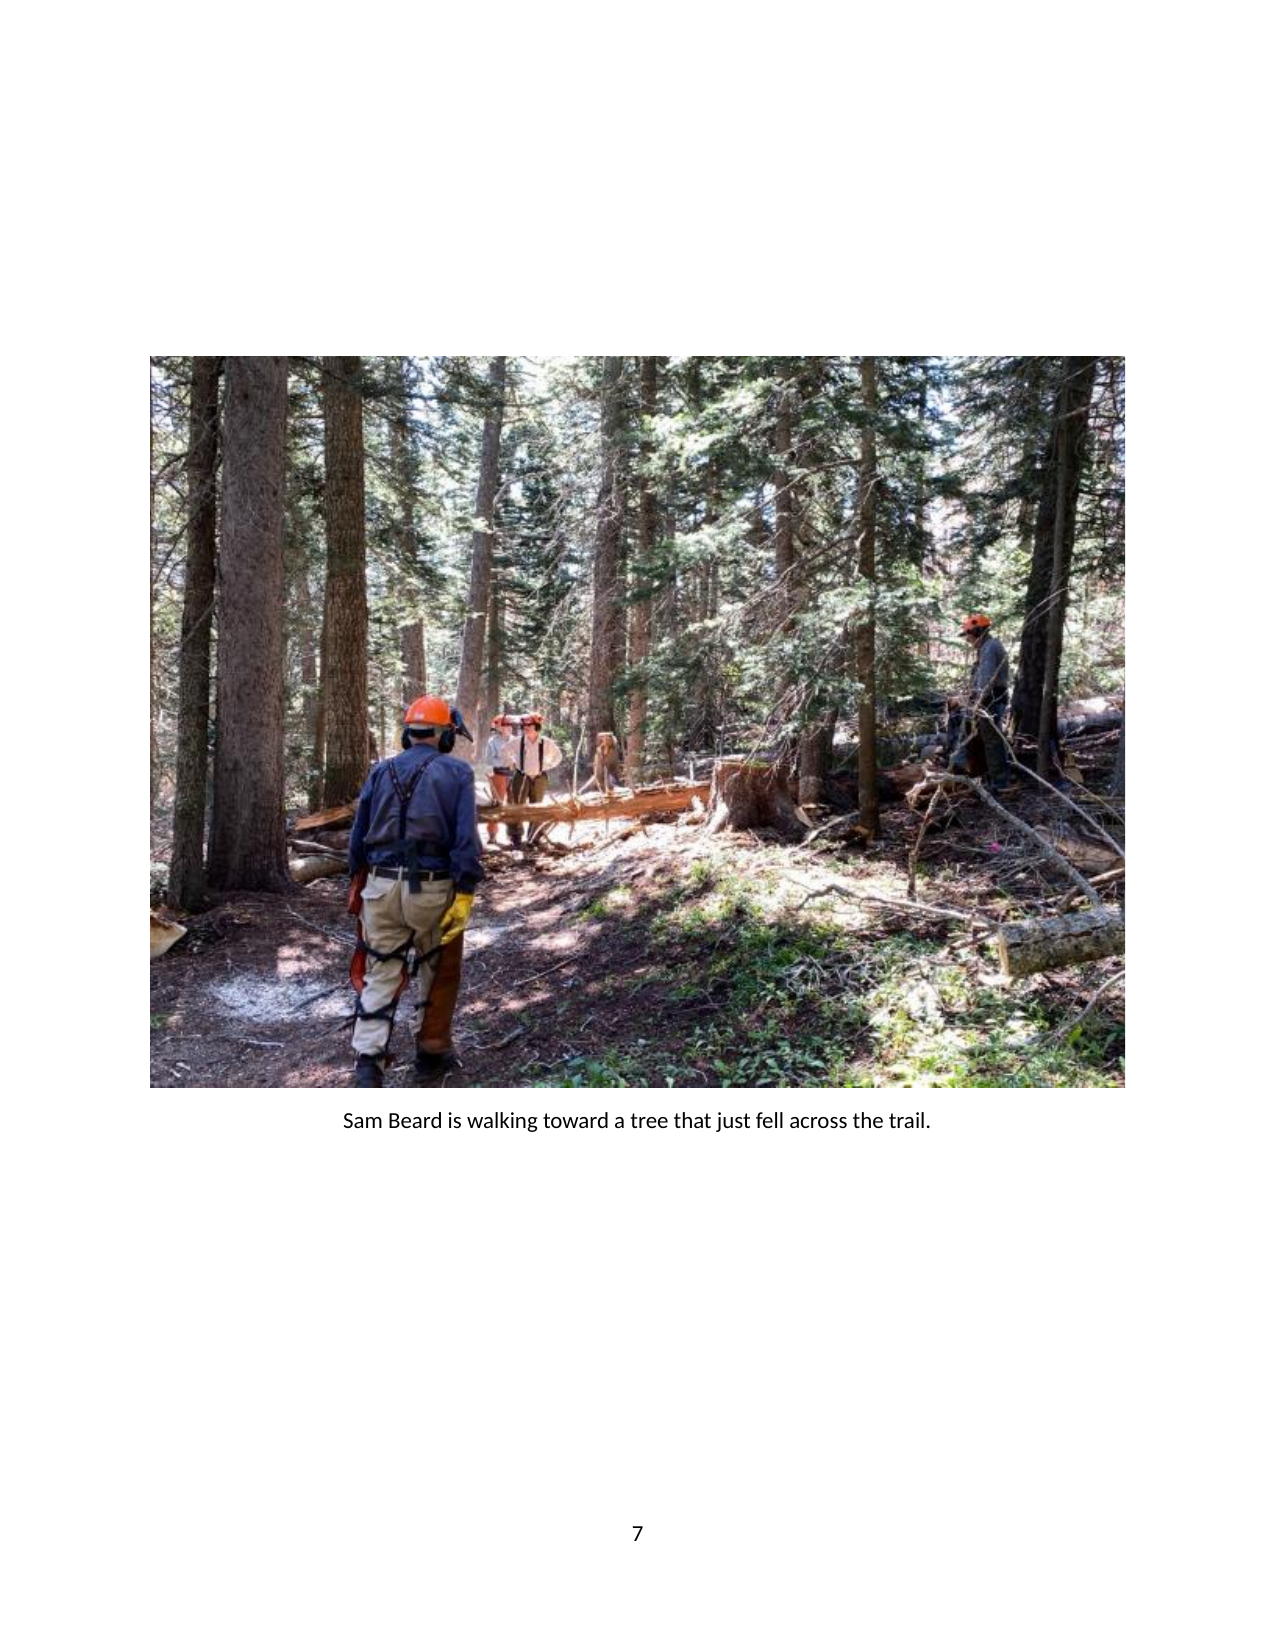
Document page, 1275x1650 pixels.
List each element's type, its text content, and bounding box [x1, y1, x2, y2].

text Sam Beard is walking toward a tree that just fell across the trail. [75, 1106, 1200, 1134]
picture [150, 356, 1125, 1088]
